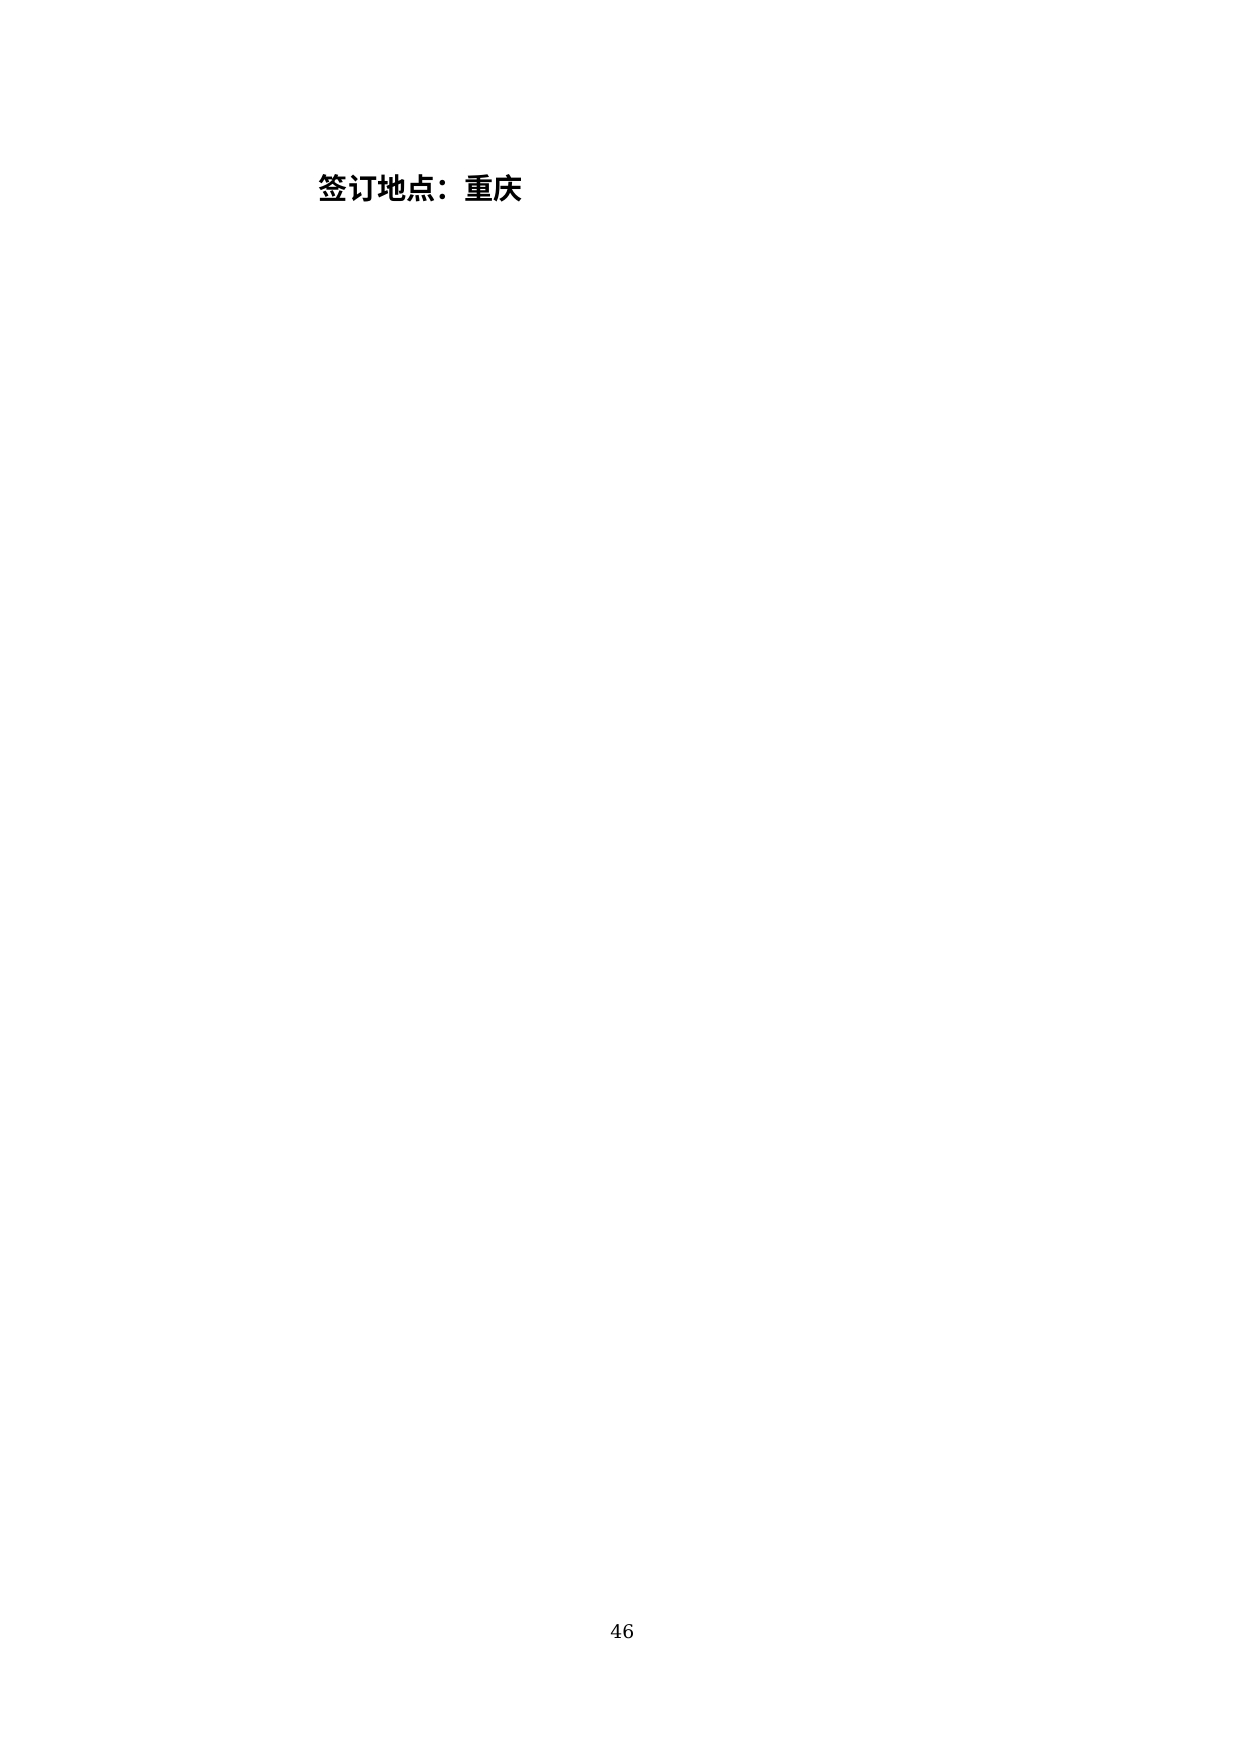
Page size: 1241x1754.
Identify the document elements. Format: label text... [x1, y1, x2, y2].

text 签订地点：重庆 [275, 154, 1053, 219]
